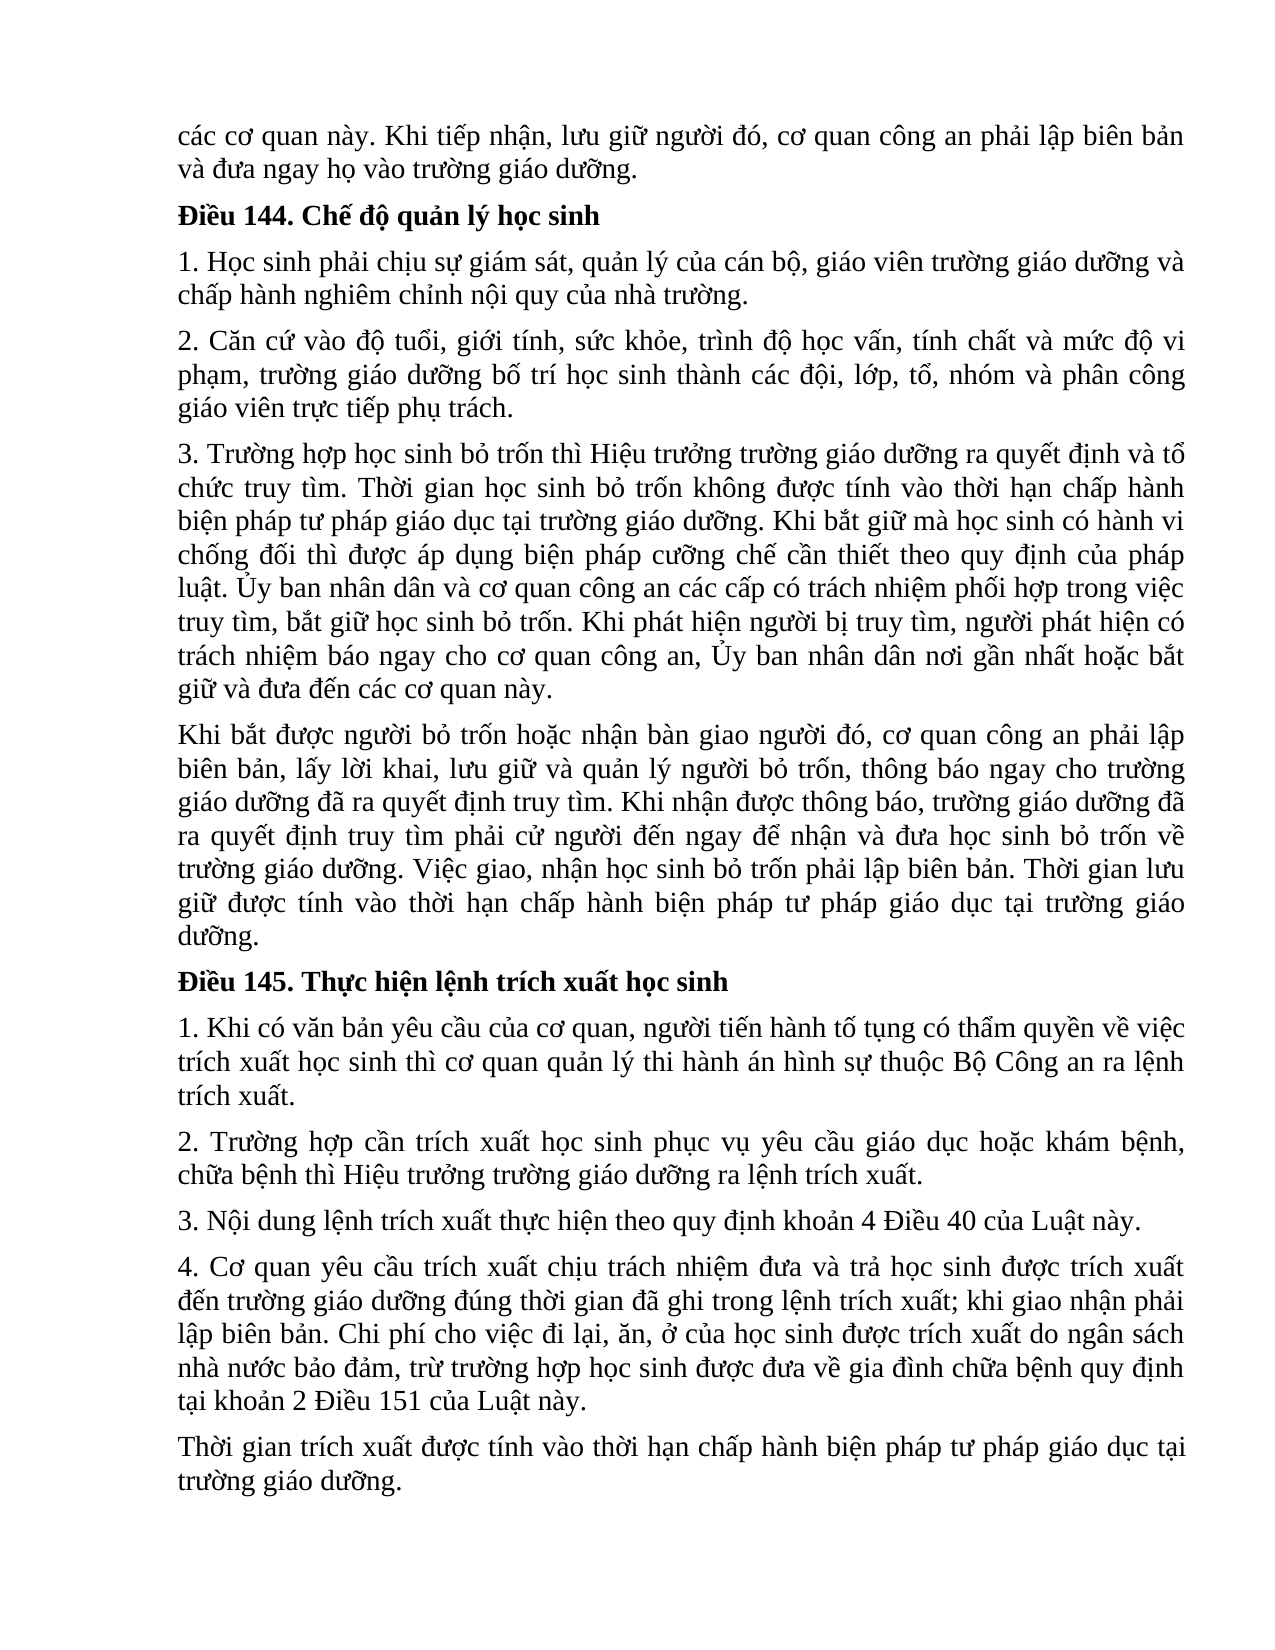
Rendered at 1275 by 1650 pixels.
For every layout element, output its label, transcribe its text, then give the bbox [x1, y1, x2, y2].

text 3. Nội dung lệnh trích xuất thực hiện theo quy định khoản 4 Điều 40 của Luật này. [177, 1203, 1186, 1237]
text 4. Cơ quan yêu cầu trích xuất chịu trách nhiệm đưa và trả học sinh được trích xuất đến trường giáo dưỡng đúng thời gian đã ghi trong lệnh trích xuất; khi giao nhận phải lập biên bản. Chi phí cho việc đi lại, ăn, ở của học sinh được trích xuất do ngân sách nhà nước bảo đảm, trừ trường hợp học sinh được đưa về gia đình chữa bệnh quy định tại khoản 2 Điều 151 của Luật này. [177, 1249, 1186, 1417]
text Khi bắt được người bỏ trốn hoặc nhận bàn giao người đó, cơ quan công an phải lập biên bản, lấy lời khai, lưu giữ và quản lý người bỏ trốn, thông báo ngay cho trường giáo dưỡng đã ra quyết định truy tìm. Khi nhận được thông báo, trường giáo dưỡng đã ra quyết định truy tìm phải cử người đến ngay để nhận và đưa học sinh bỏ trốn về trường giáo dưỡng. Việc giao, nhận học sinh bỏ trốn phải lập biên bản. Thời gian lưu giữ được tính vào thời hạn chấp hành biện pháp tư pháp giáo dục tại trường giáo dưỡng. [177, 717, 1186, 952]
text 1. Học sinh phải chịu sự giám sát, quản lý của cán bộ, giáo viên trường giáo dưỡng và chấp hành nghiêm chỉnh nội quy của nhà trường. [177, 244, 1186, 311]
text Điều 144. Chế độ quản lý học sinh [177, 198, 1186, 231]
text 2. Căn cứ vào độ tuổi, giới tính, sức khỏe, trình độ học vấn, tính chất và mức độ vi phạm, trường giáo dưỡng bố trí học sinh thành các đội, lớp, tổ, nhóm và phân công giáo viên trực tiếp phụ trách. [177, 323, 1186, 424]
text 2. Trường hợp cần trích xuất học sinh phục vụ yêu cầu giáo dục hoặc khám bệnh, chữa bệnh thì Hiệu trưởng trường giáo dưỡng ra lệnh trích xuất. [177, 1124, 1186, 1191]
text Điều 145. Thực hiện lệnh trích xuất học sinh [177, 964, 1186, 998]
text 1. Khi có văn bản yêu cầu của cơ quan, người tiến hành tố tụng có thẩm quyền về việc trích xuất học sinh thì cơ quan quản lý thi hành án hình sự thuộc Bộ Công an ra lệnh trích xuất. [177, 1011, 1186, 1111]
text 3. Trường hợp học sinh bỏ trốn thì Hiệu trưởng trường giáo dưỡng ra quyết định và tổ chức truy tìm. Thời gian học sinh bỏ trốn không được tính vào thời hạn chấp hành biện pháp tư pháp giáo dục tại trường giáo dưỡng. Khi bắt giữ mà học sinh có hành vi chống đối thì được áp dụng biện pháp cưỡng chế cần thiết theo quy định của pháp luật. Ủy ban nhân dân và cơ quan công an các cấp có trách nhiệm phối hợp trong việc truy tìm, bắt giữ học sinh bỏ trốn. Khi phát hiện người bị truy tìm, người phát hiện có trách nhiệm báo ngay cho cơ quan công an, Ủy ban nhân dân nơi gần nhất hoặc bắt giữ và đưa đến các cơ quan này. [177, 436, 1186, 705]
text Thời gian trích xuất được tính vào thời hạn chấp hành biện pháp tư pháp giáo dục tại trường giáo dưỡng. [177, 1429, 1186, 1497]
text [177, 118, 1186, 185]
